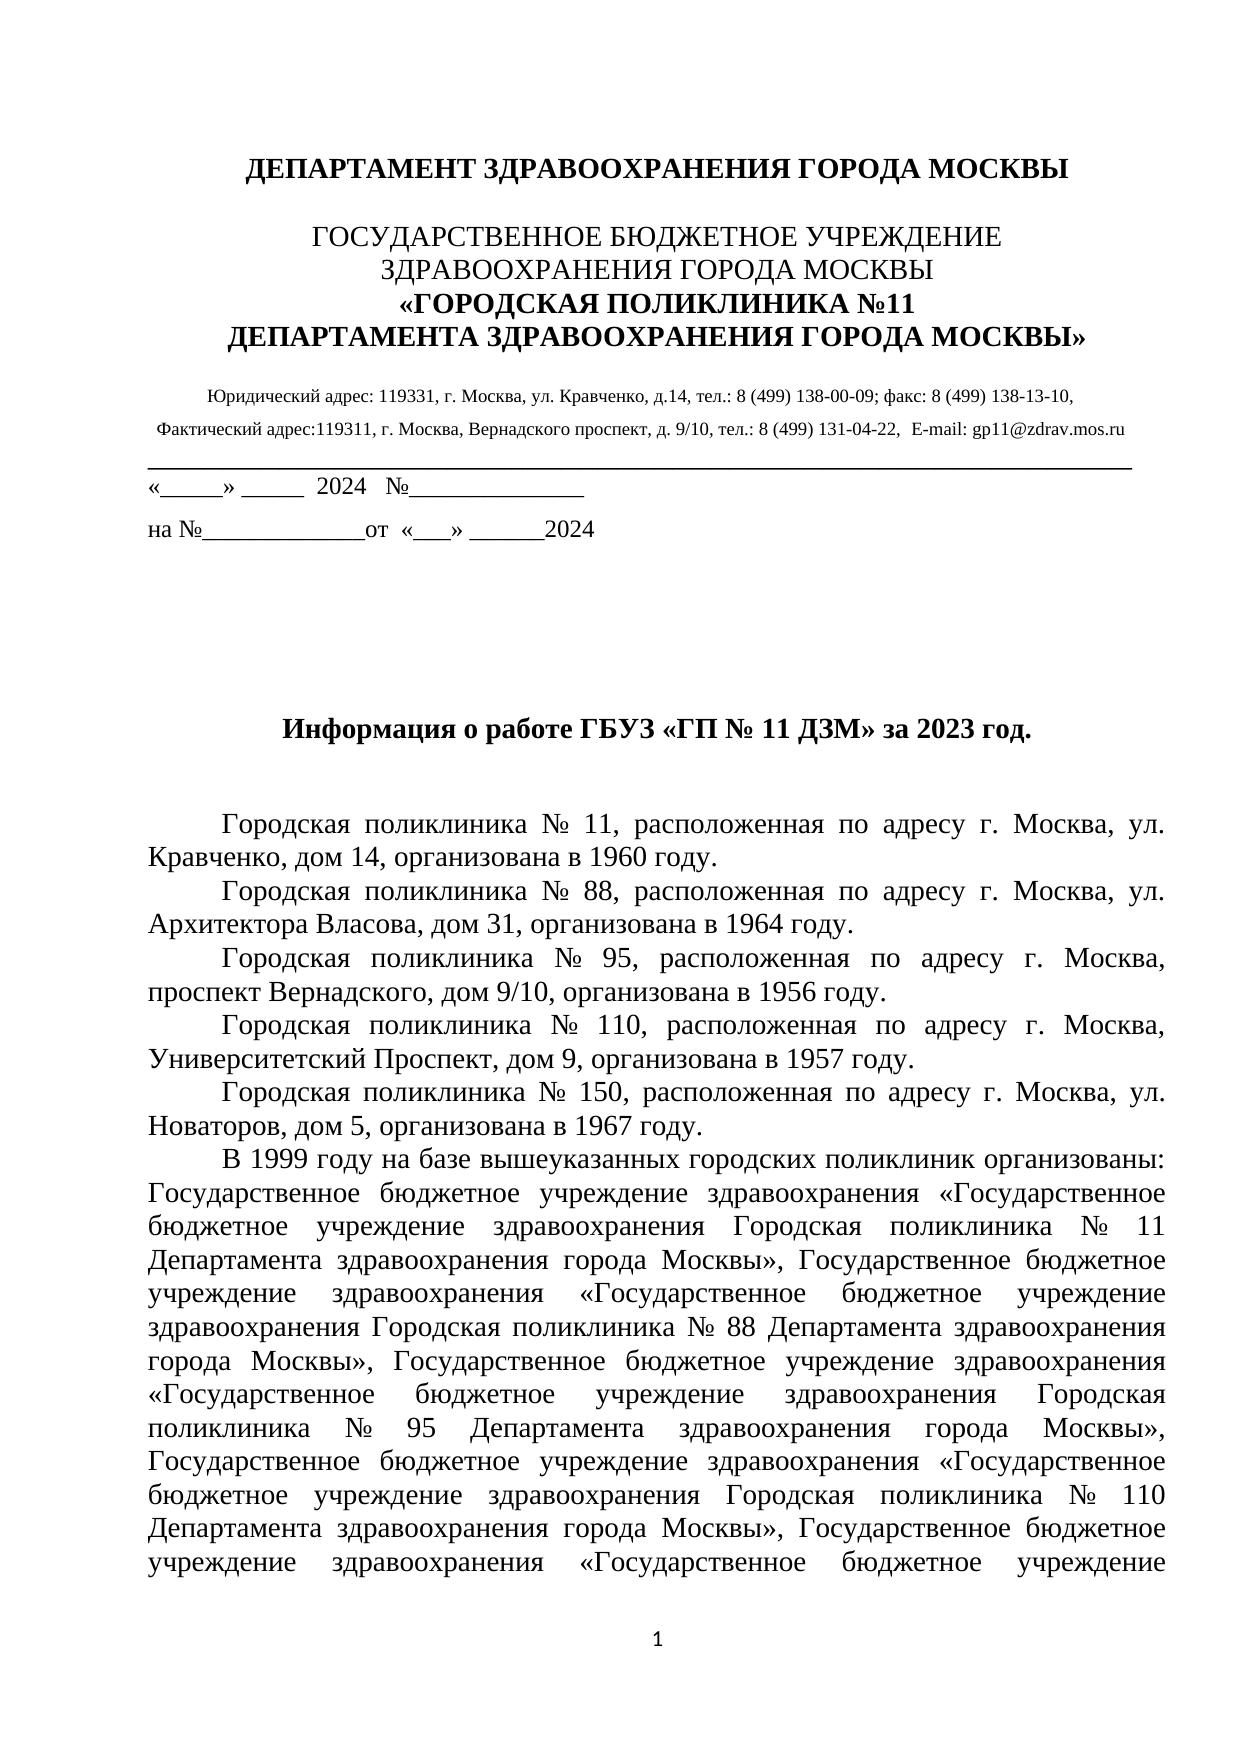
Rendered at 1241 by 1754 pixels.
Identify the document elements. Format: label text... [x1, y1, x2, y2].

text Юридический адрес: 119331, г. Москва, ул. Кравченко, д.14, тел.: 8 (499) 138-00-09; факс: 8 (499) 138-13-10, [148, 385, 1133, 407]
text Информация о работе ГБУЗ «ГП № 11 ДЗМ» за 2023 год. [148, 711, 1167, 744]
text «ГОРОДСКАЯ ПОЛИКЛИНИКА №11 [148, 286, 1167, 319]
text _________________________________________________________________________________________________________ [148, 450, 1133, 471]
text Городская поликлиника № 150, расположенная по адресу г. Москва, ул. Новаторов, дом 5, организована в 1967 году. [148, 1074, 1167, 1141]
text Городская поликлиника № 95, расположенная по адресу г. Москва, проспект Вернадского, дом 9/10, организована в 1956 году. [148, 940, 1167, 1007]
text Городская поликлиника № 110, расположенная по адресу г. Москва, Университетский Проспект, дом 9, организована в 1957 году. [148, 1007, 1167, 1074]
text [148, 1141, 1167, 1577]
text на №_____________от «___» ______2024 [148, 514, 1167, 543]
text ДЕПАРТАМЕНТ ЗДРАВООХРАНЕНИЯ ГОРОДА МОСКВЫ [148, 152, 1167, 185]
text ГОСУДАРСТВЕННОЕ БЮДЖЕТНОЕ УЧРЕЖДЕНИЕ [148, 219, 1167, 252]
text Фактический адрес:119311, г. Москва, Вернадского проспект, д. 9/10, тел.: 8 (499) 131-04-22, E-mail: gp11@zdrav.mos.ru [148, 417, 1133, 439]
text ЗДРАВООХРАНЕНИЯ ГОРОДА МОСКВЫ [148, 252, 1167, 286]
text Городская поликлиника № 88, расположенная по адресу г. Москва, ул. Архитектора Власова, дом 31, организована в 1964 году. [148, 873, 1167, 940]
text «_____» _____ 2024 №______________ [148, 471, 1167, 500]
text Городская поликлиника № 11, расположенная по адресу г. Москва, ул. Кравченко, дом 14, организована в 1960 году. [148, 806, 1167, 873]
text ДЕПАРТАМЕНТА ЗДРАВООХРАНЕНИЯ ГОРОДА МОСКВЫ» [148, 319, 1167, 353]
